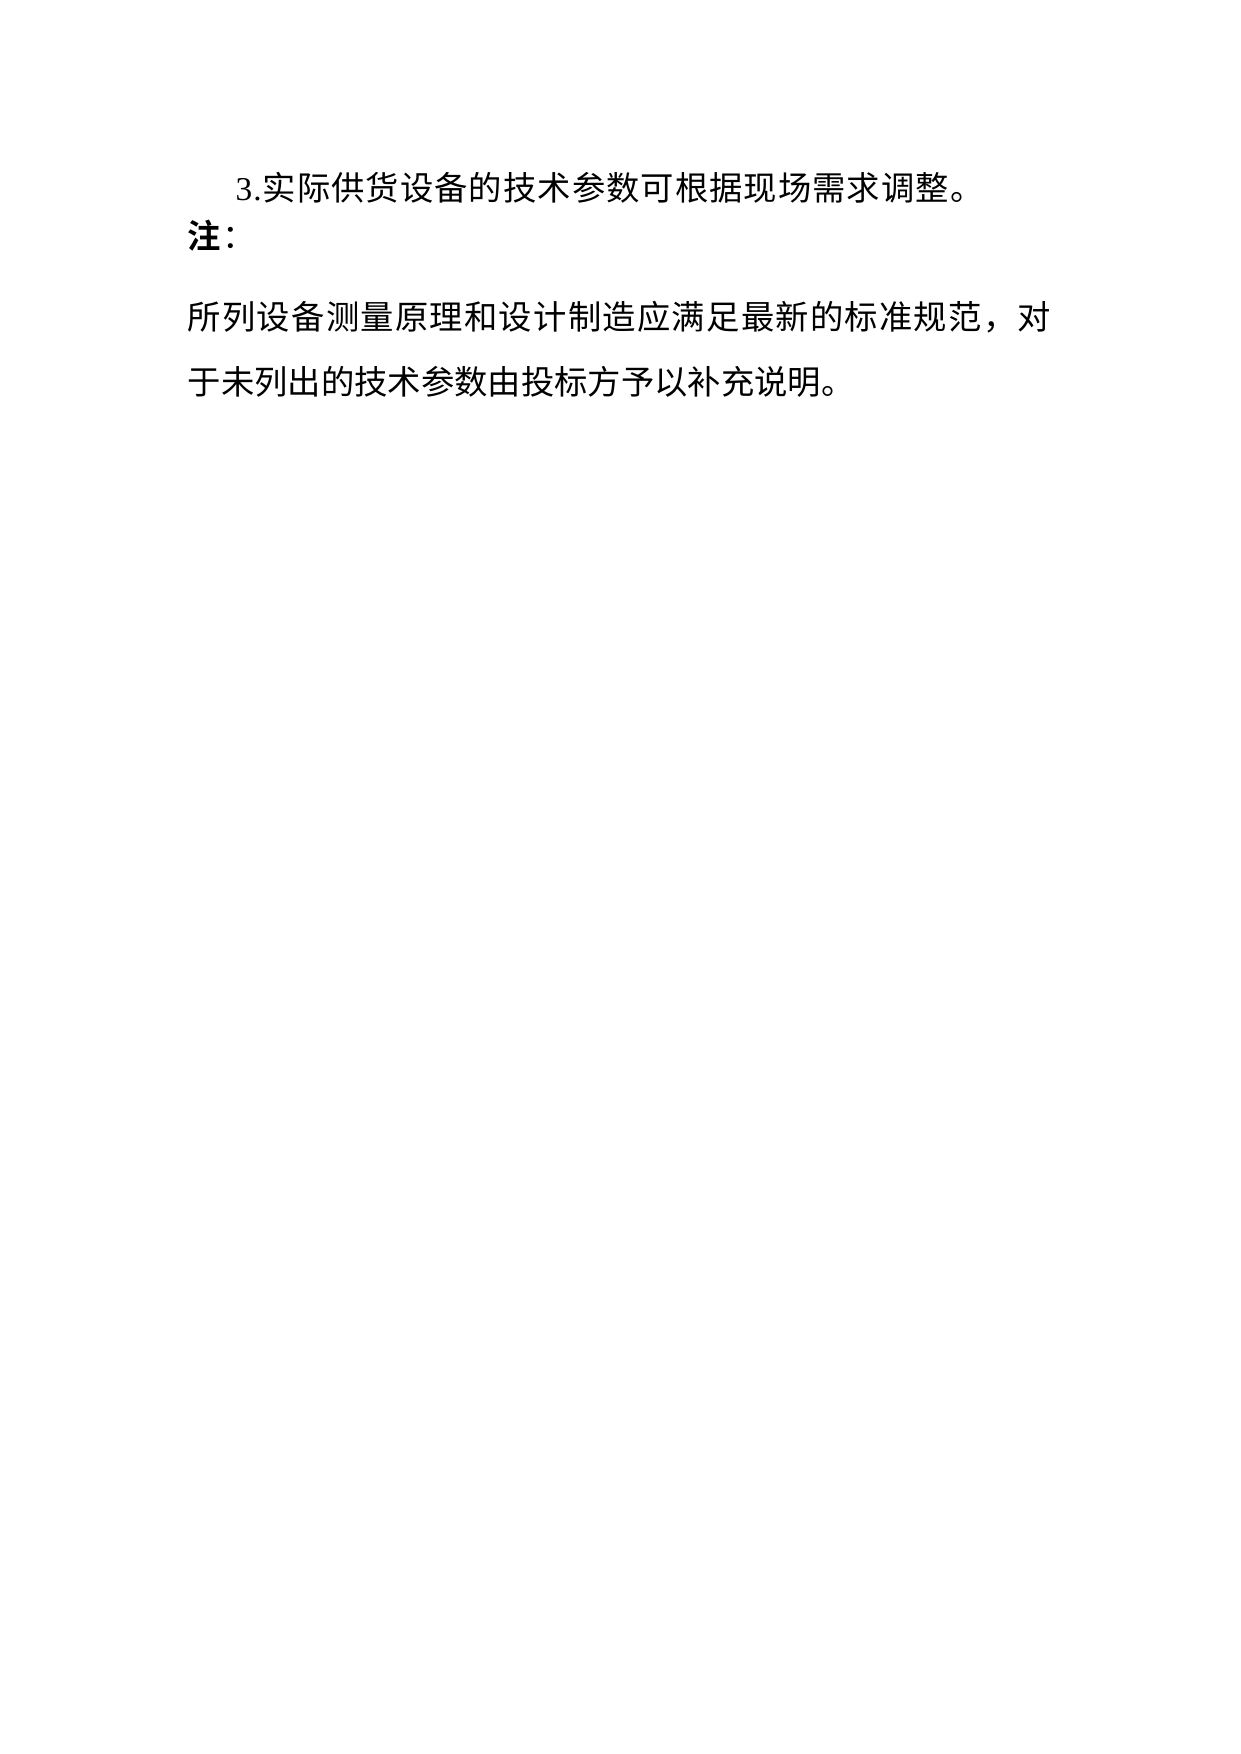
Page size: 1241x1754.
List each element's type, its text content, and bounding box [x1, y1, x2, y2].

text 注： [187, 210, 1053, 258]
text 所列设备测量原理和设计制造应满足最新的标准规范，对于未列出的技术参数由投标方予以补充说明。 [187, 282, 1053, 412]
text 3.实际供货设备的技术参数可根据现场需求调整。 [187, 162, 1053, 210]
